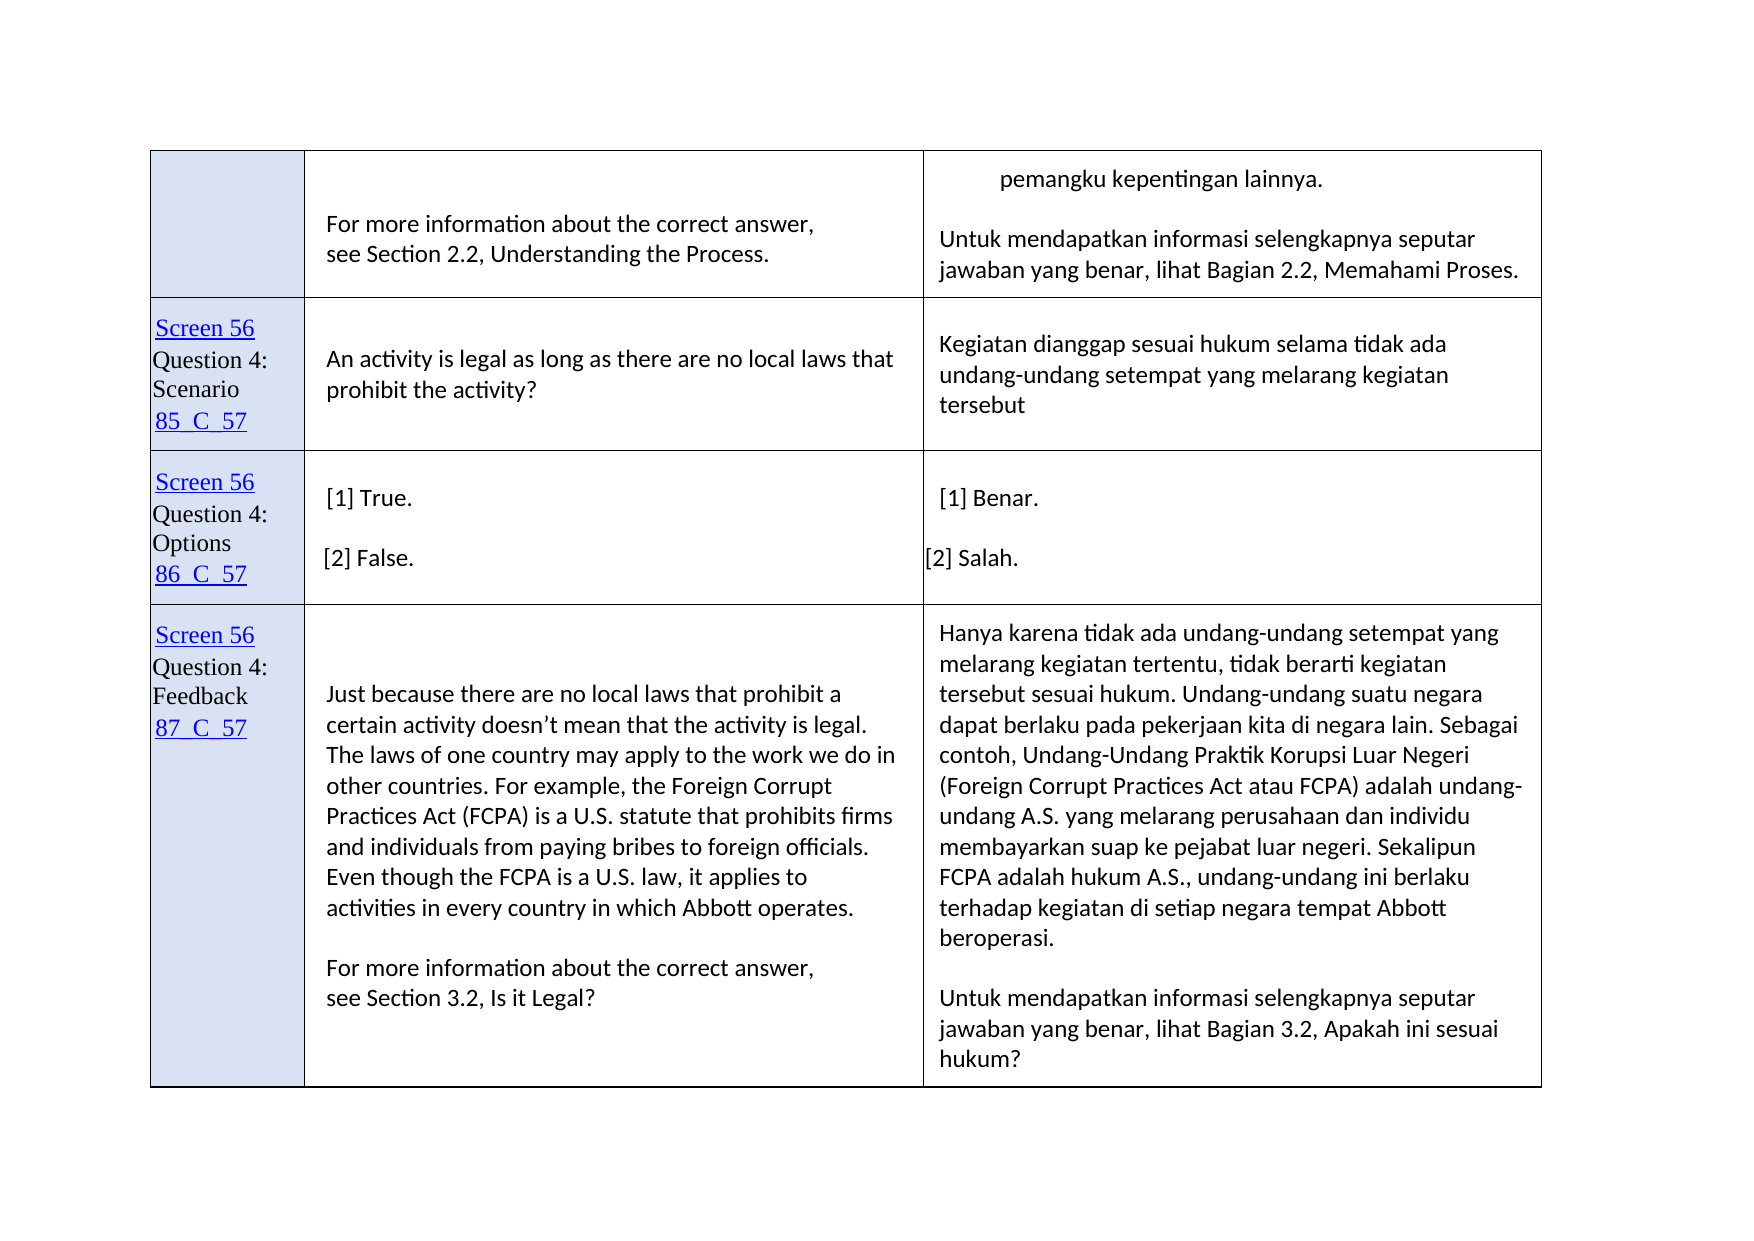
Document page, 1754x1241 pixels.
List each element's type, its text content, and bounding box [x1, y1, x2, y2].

table_cell [1] Benar. [2] Salah. [924, 451, 1541, 604]
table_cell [151, 151, 304, 297]
table_cell Hanya karena tidak ada undang-undang setempat yang melarang kegiatan tertentu, tidak berarti kegiatan tersebut sesuai hukum. Undang-undang suatu negara dapat berlaku pada pekerjaan kita di negara lain. Sebagai contoh, Undang-Undang Praktik Korupsi Luar Negeri (Foreign Corrupt Practices Act atau FCPA) adalah undang-undang A.S. yang melarang perusahaan dan individu membayarkan suap ke pejabat luar negeri. Sekalipun FCPA adalah hukum A.S., undang-undang ini berlaku terhadap kegiatan di setiap negara tempat Abbott beroperasi. Untuk mendapatkan informasi selengkapnya seputar jawaban yang benar, lihat Bagian 3.2, Apakah ini sesuai hukum? [924, 605, 1541, 1086]
table_cell Screen 56 Question 4: Scenario 85_C_57 [151, 298, 304, 450]
table_cell Just because there are no local laws that prohibit a certain activity doesn’t mean that the activity is legal. The laws of one country may apply to the work we do in other countries. For example, the Foreign Corrupt Practices Act (FCPA) is a U.S. statute that prohibits firms and individuals from paying bribes to foreign officials. Even though the FCPA is a U.S. law, it applies to activities in every country in which Abbott operates. For more information about the correct answer, see Section 3.2, Is it Legal? [305, 605, 923, 1086]
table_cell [924, 151, 1541, 297]
table_cell Screen 56 Question 4: Feedback 87_C_57 [151, 605, 304, 1086]
table_cell Kegiatan dianggap sesuai hukum selama tidak ada undang-undang setempat yang melarang kegiatan tersebut [924, 298, 1541, 450]
table_cell An activity is legal as long as there are no local laws that prohibit the activity? [305, 298, 923, 450]
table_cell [305, 151, 923, 297]
table_cell [1] True. [2] False. [305, 451, 923, 604]
table_cell Screen 56 Question 4: Options 86_C_57 [151, 451, 304, 604]
